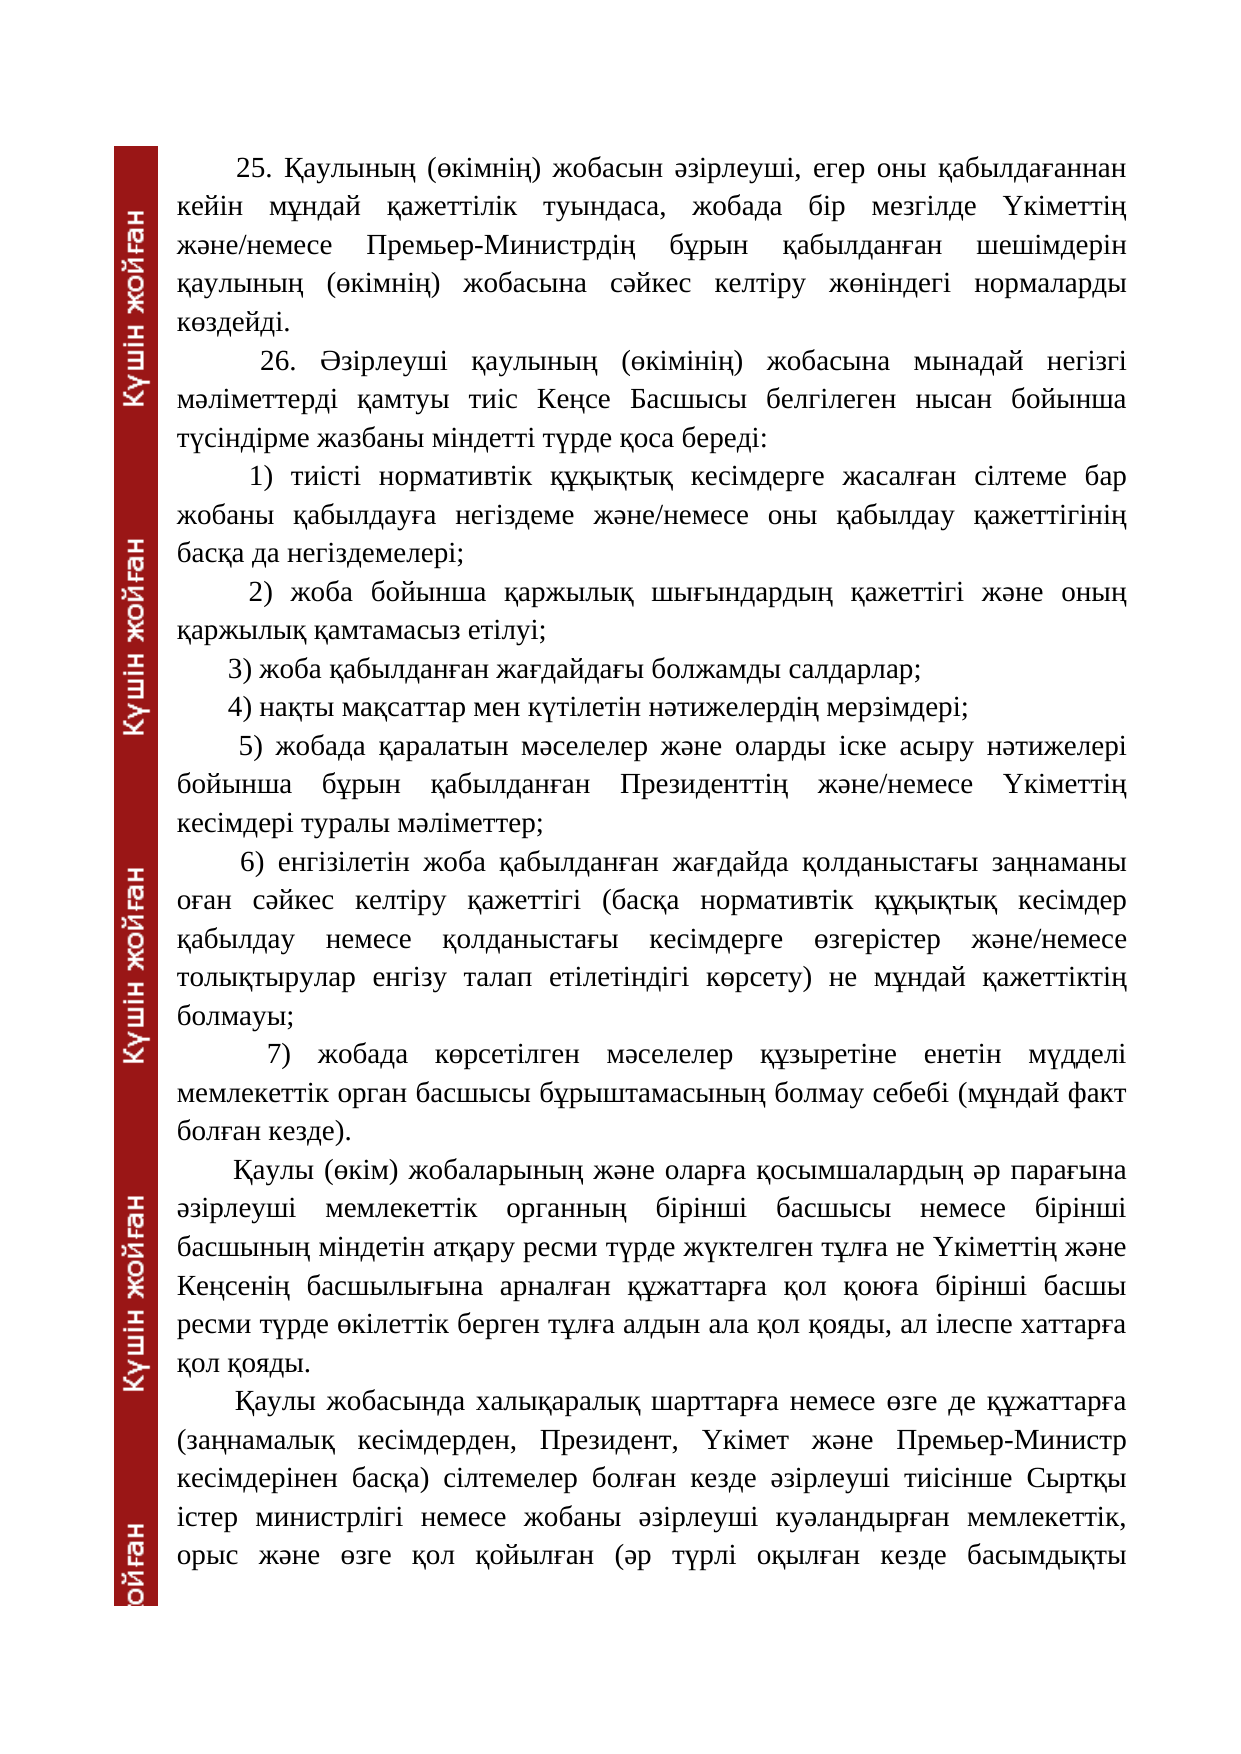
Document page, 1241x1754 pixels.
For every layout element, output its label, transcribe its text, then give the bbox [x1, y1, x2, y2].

text 1) тиісті нормативтік құқықтық кесiмдерге жасалған сiлтеме бар жобаны қабылдауға негiздеме және/немесе оны қабылдау қажеттігінiң басқа да негiздемелерi; [112, 458, 1128, 569]
text 2) жоба бойынша қаржылық шығындардың қажеттiгі және оның қаржылық қамтамасыз етілуi; [112, 574, 1128, 646]
text 25. Қаулының (өкiмнің) жобасын әзiрлеушi, егер оны қабылдағаннан кейiн мұндай қажеттiлiк туындаса, жобада бiр мезгілде Yкiметтің және/немесе Премьер-Министрдiң бұрын қабылданған шешiмдерiн қаулының (өкiмнiң) жобасына сәйкес келтiру жөнiндегi нормаларды көздейдi. [112, 150, 1128, 338]
picture [114, 453, 158, 458]
text 4) нақты мақсаттар мен күтілетiн нәтижелердiң мерзiмдерi; [112, 689, 1128, 723]
text 5) жобада қаралатын мәселелер және оларды iске асыру нәтижелерi бойынша бұрын қабылданған Президенттің және/немесе Үкiметтің кесiмдерi туралы мәлiметтер; [112, 728, 1128, 839]
picture [114, 723, 158, 728]
picture [114, 839, 158, 844]
picture [114, 646, 158, 651]
text 6) енгiзілетiн жоба қабылданған жағдайда қолданыстағы заңнаманы оған сәйкес келтiру қажеттігі (басқа нормативтiк құқықтық кесiмдер қабылдау немесе қолданыстағы кесiмдерге өзгерiстер және/немесе толықтырулар енгiзу талап етілетіндігі көрсету) не мұндай қажеттіктiң болмауы; [112, 844, 1128, 1031]
picture [114, 1571, 158, 1606]
picture [114, 684, 158, 689]
text 7) жобада көрсетілген мәселелер құзыретiне енетiн мүдделi мемлекеттiк орган басшысы бұрыштамасының болмау себебi (мұндай факт болған кезде). [112, 1036, 1128, 1147]
text Қаулы (өкiм) жобаларының және оларға қосымшалардың әр парағына әзiрлеушi мемлекеттiк органның бiрiншi басшысы немесе бiрiншi басшының мiндетін атқару ресми түрде жүктелген тұлға не Үкiметтің және Кеңсенiң басшылығына арналған құжаттарға қол қоюға бiрiншi басшы ресми түрде өкілеттiк берген тұлға алдын ала қол қояды, ал iлеспе хаттарға қол қояды. [112, 1152, 1128, 1378]
picture [114, 1378, 158, 1383]
picture [114, 569, 158, 574]
picture [114, 1147, 158, 1152]
picture [114, 1031, 158, 1036]
picture [114, 338, 158, 343]
picture [114, 146, 158, 150]
text 3) жоба қабылданған жағдайдағы болжамды салдарлар; [112, 651, 1128, 684]
text 26. Әзiрлеушi қаулының (өкiмінің) жобасына мынадай негізгі мәлiметтердi қамтуы тиiс Кеңсе Басшысы белгілеген нысан бойынша түсiндiрме жазбаны мiндетті түрде қоса бередi: [112, 343, 1128, 453]
